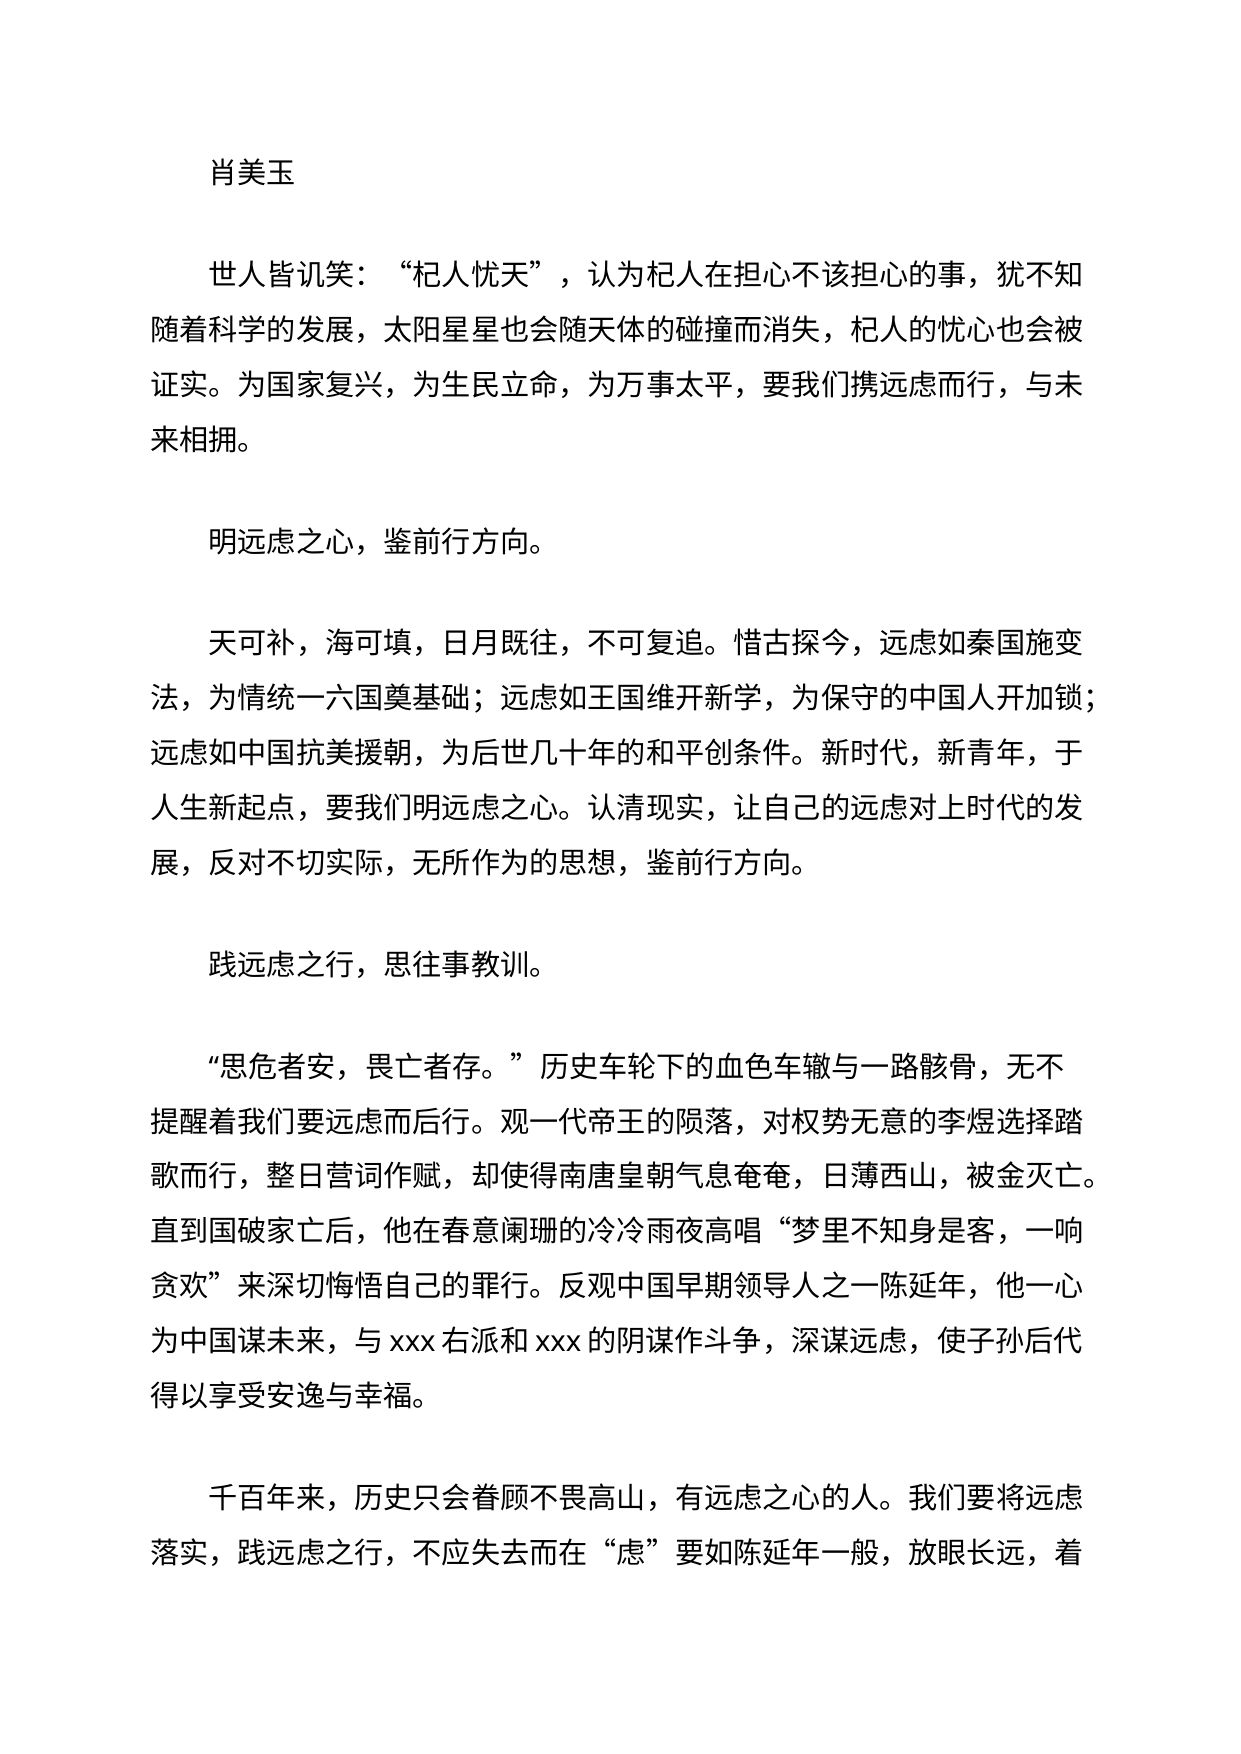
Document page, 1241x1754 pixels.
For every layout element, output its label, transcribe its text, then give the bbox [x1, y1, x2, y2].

text “思危者安，畏亡者存。”历史车轮下的血色车辙与一路骸骨，无不提醒着我们要远虑而后行。观一代帝王的陨落，对权势无意的李煜选择踏歌而行，整日营词作赋，却使得南唐皇朝气息奄奄，日薄西山，被金灭亡。直到国破家亡后，他在春意阑珊的冷冷雨夜高唱“梦里不知身是客，一响贪欢”来深切悔悟自己的罪行。反观中国早期领导人之一陈延年，他一心为中国谋未来，与xxx右派和xxx的阴谋作斗争，深谋远虑，使子孙后代得以享受安逸与幸福。 [150, 1043, 1090, 1415]
text 肖美玉 [150, 150, 1090, 192]
text 世人皆讥笑：“杞人忧天”，认为杞人在担心不该担心的事，犹不知随着科学的发展，太阳星星也会随天体的碰撞而消失，杞人的忧心也会被证实。为国家复兴，为生民立命，为万事太平，要我们携远虑而行，与未来相拥。 [150, 252, 1090, 459]
text 明远虑之心，鉴前行方向。 [150, 518, 1090, 561]
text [150, 1474, 1090, 1572]
text 天可补，海可填，日月既往，不可复追。惜古探今，远虑如秦国施变法，为情统一六国奠基础；远虑如王国维开新学，为保守的中国人开加锁；远虑如中国抗美援朝，为后世几十年的和平创条件。新时代，新青年，于人生新起点，要我们明远虑之心。认清现实，让自己的远虑对上时代的发展，反对不切实际，无所作为的思想，鉴前行方向。 [150, 620, 1090, 882]
text 践远虑之行，思往事教训。 [150, 941, 1090, 984]
